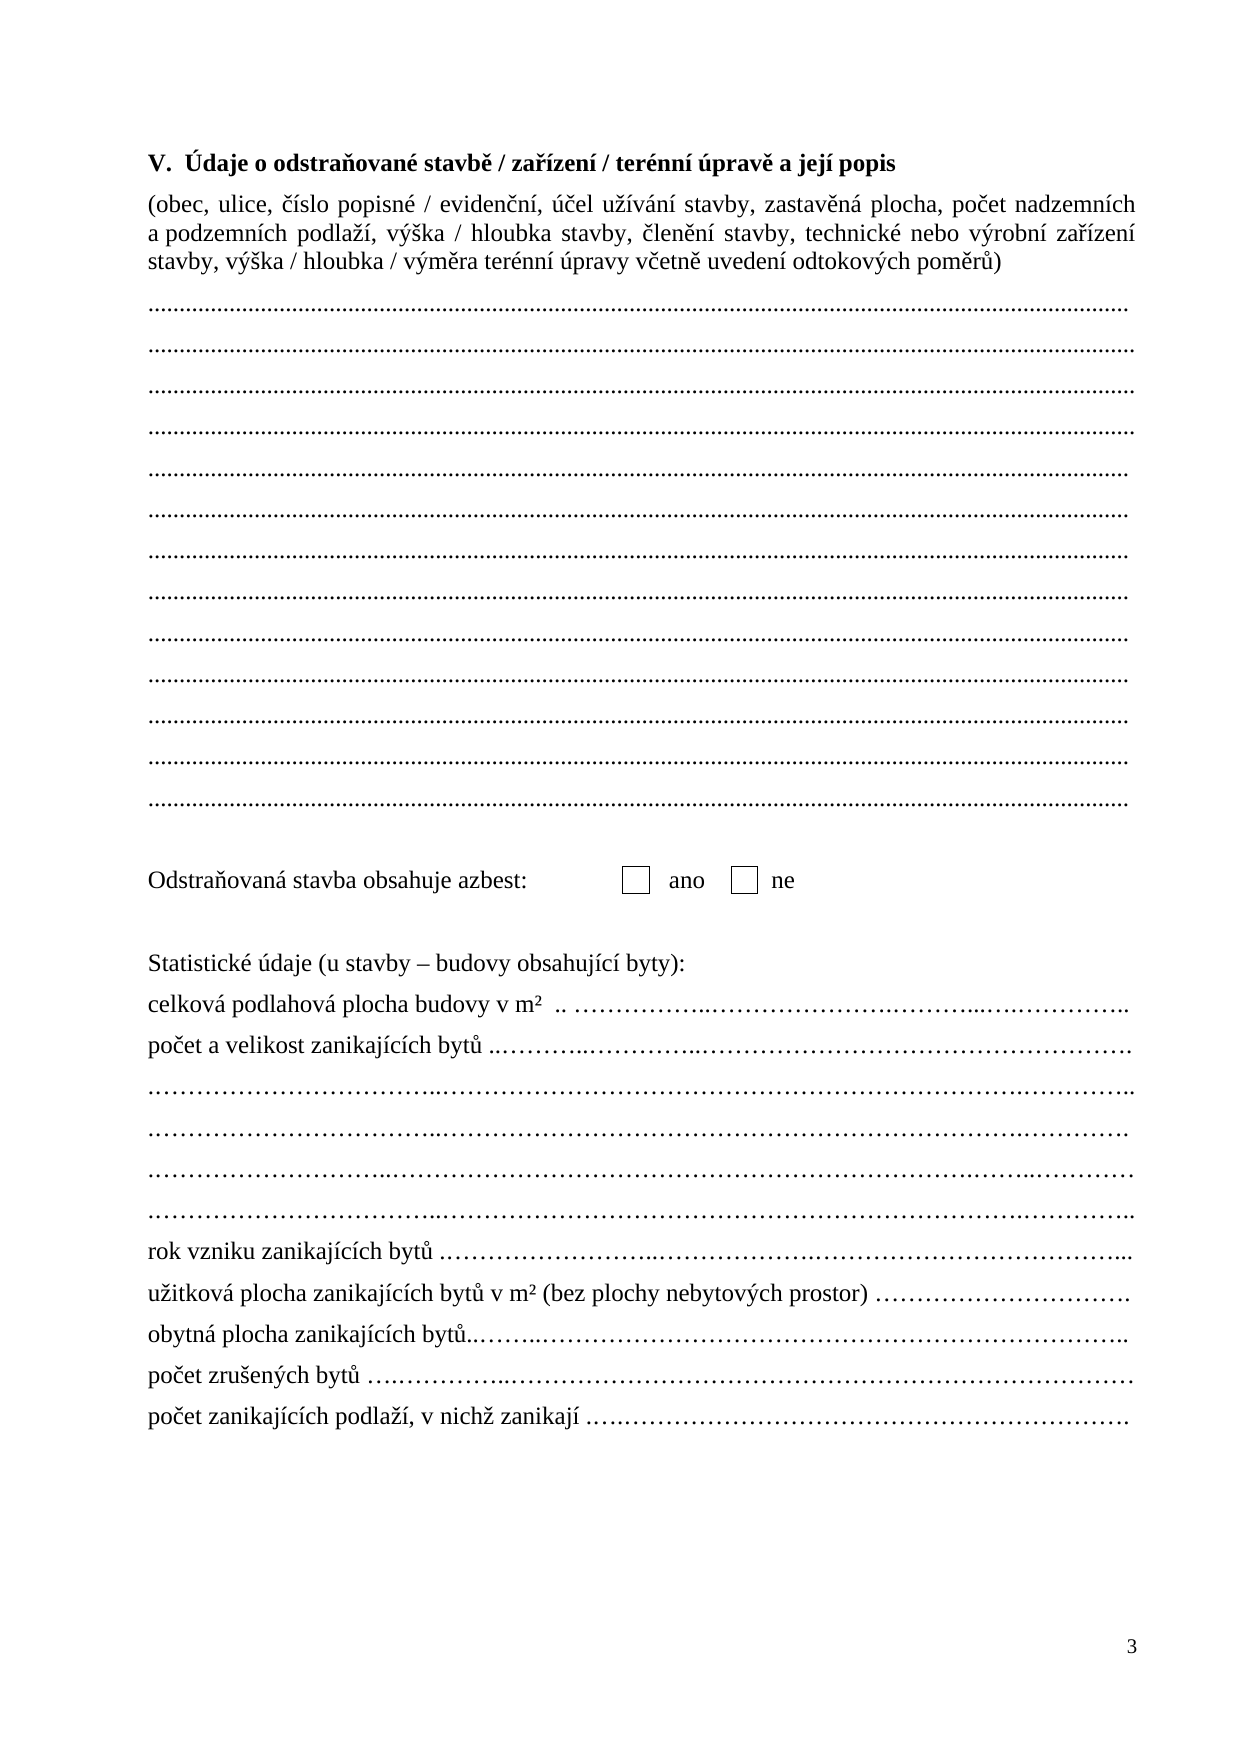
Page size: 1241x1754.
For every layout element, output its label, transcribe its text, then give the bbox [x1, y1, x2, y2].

text počet zrušených bytů ….…………..………………………………………………………………… [148, 1360, 1137, 1389]
text ............................................................................................................................................................. [148, 659, 1137, 688]
text .………………………..…………………………………………………………….……..………… [148, 1154, 1137, 1183]
text ............................................................................................................................................................. [148, 453, 1137, 481]
text ............................................................................................................................................................. [148, 783, 1137, 811]
text ............................................................................................................................................................. [148, 700, 1137, 729]
text .……………………………..…………………………………………………………….………….. [148, 1071, 1137, 1100]
text V. Údaje o odstraňované stavbě / zařízení / terénní úpravě a její popis [148, 148, 1137, 176]
text užitková plocha zanikajících bytů v m² (bez plochy nebytových prostor) …………………………. [148, 1278, 1137, 1306]
text ............................................................................................................................................................. [148, 288, 1137, 316]
text .……………………………..…………………………………………………………….………….. [148, 1195, 1137, 1224]
text ............................................................................................................................................................. [148, 494, 1137, 523]
text ............................................................................................................................................................. [148, 741, 1137, 770]
text Odstraňovaná stavba obsahuje azbest: ano ne [148, 865, 1137, 894]
text počet a velikost zanikajících bytů ..………..…………..……………………………………………. [148, 1030, 1137, 1059]
text (obec, ulice, číslo popisné / evidenční, účel užívání stavby, zastavěná plocha, počet nadzemních a podzemních podlaží, výška / hloubka stavby, členění stavby, technické nebo výrobní zařízení stavby, výška / hloubka / výměra terénní úpravy včetně uvedení odtokových poměrů) [148, 189, 1137, 275]
text .……………………………..…………………………………………………………….…………. [148, 1113, 1137, 1141]
text ............................................................................................................................................................. [148, 535, 1137, 564]
text obytná plocha zanikajících bytů..……..…………………………………………………………….. [148, 1319, 1137, 1348]
text Statistické údaje (u stavby – budovy obsahující byty): [148, 948, 1137, 976]
text ............................................................................................................................................................. [148, 576, 1137, 605]
text počet zanikajících podlaží, v nichž zanikají .….……………………………………………………. [148, 1401, 1137, 1430]
text celková podlahová plocha budovy v m² .. ……………..………………….………...….………….. [148, 989, 1137, 1018]
text ............................................................................................................................................................. [148, 618, 1137, 646]
text rok vzniku zanikajících bytů .……………………..……………….………………………………... [148, 1236, 1137, 1265]
